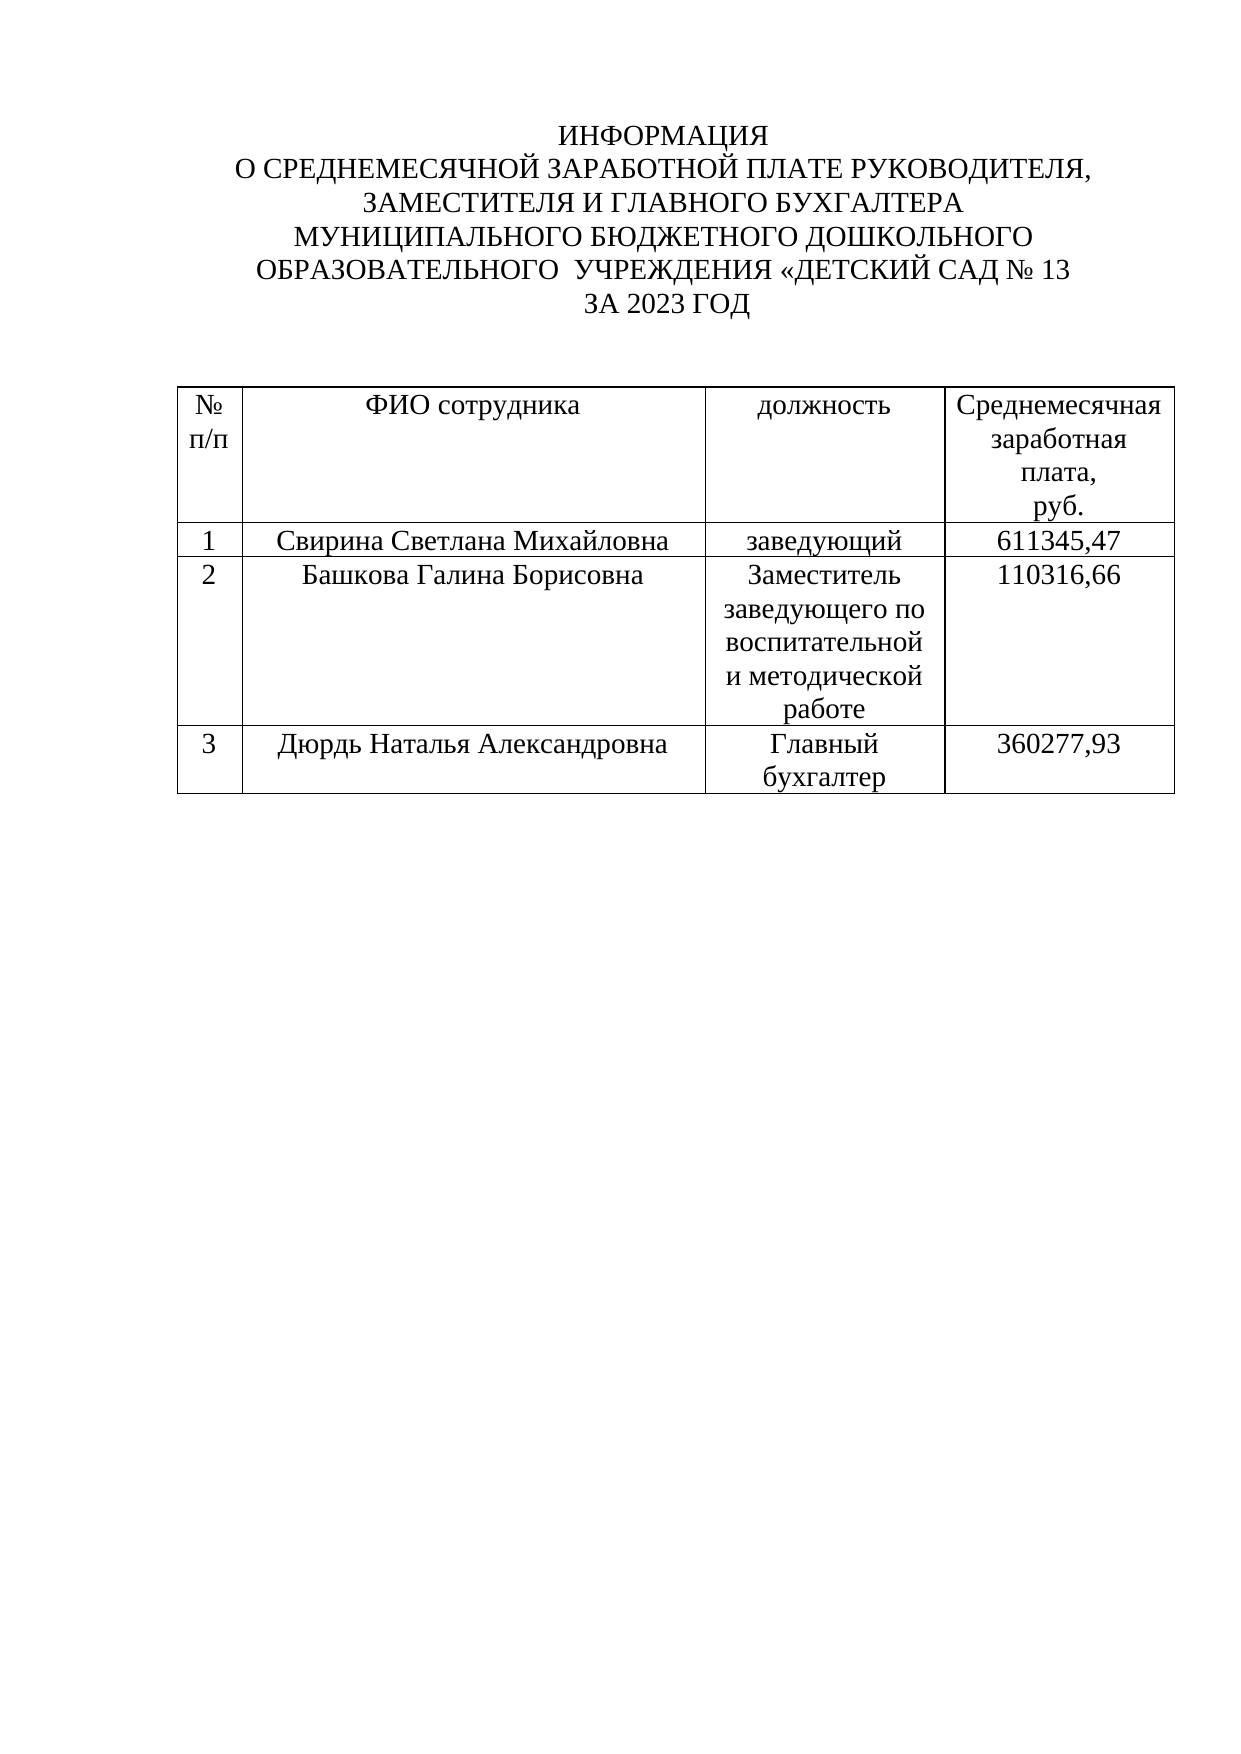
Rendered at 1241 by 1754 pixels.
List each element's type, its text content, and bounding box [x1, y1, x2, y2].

table_cell Главный бухгалтер [706, 726, 944, 793]
table_header № п/п [178, 388, 242, 522]
table_cell Свирина Светлана Михайловна [243, 523, 705, 556]
table_cell заведующий [706, 523, 944, 556]
table_cell 611345,47 [946, 523, 1174, 556]
table_cell Заместитель заведующего по воспитательной и методической работе [706, 557, 944, 725]
table_cell 110316,66 [946, 557, 1174, 725]
text О СРЕДНЕМЕСЯЧНОЙ ЗАРАБОТНОЙ ПЛАТЕ РУКОВОДИТЕЛЯ, ЗАМЕСТИТЕЛЯ И ГЛАВНОГО БУХГАЛТЕРА [177, 152, 1149, 219]
table_cell 1 [178, 523, 242, 556]
table_header должность [706, 388, 944, 522]
text ЗА 2023 ГОД [177, 286, 1149, 319]
table_cell 360277,93 [946, 726, 1174, 793]
table_header ФИО сотрудника [243, 388, 705, 522]
table_cell Дюрдь Наталья Александровна [243, 726, 705, 793]
table_cell 3 [178, 726, 242, 793]
table_cell 2 [178, 557, 242, 725]
table_cell Башкова Галина Борисовна [243, 557, 705, 725]
text ИНФОРМАЦИЯ [177, 118, 1149, 152]
table_header Среднемесячная заработная плата, руб. [946, 388, 1174, 522]
text МУНИЦИПАЛЬНОГО БЮДЖЕТНОГО ДОШКОЛЬНОГО ОБРАЗОВАТЕЛЬНОГО УЧРЕЖДЕНИЯ «ДЕТСКИЙ САД № 13 [177, 219, 1149, 286]
